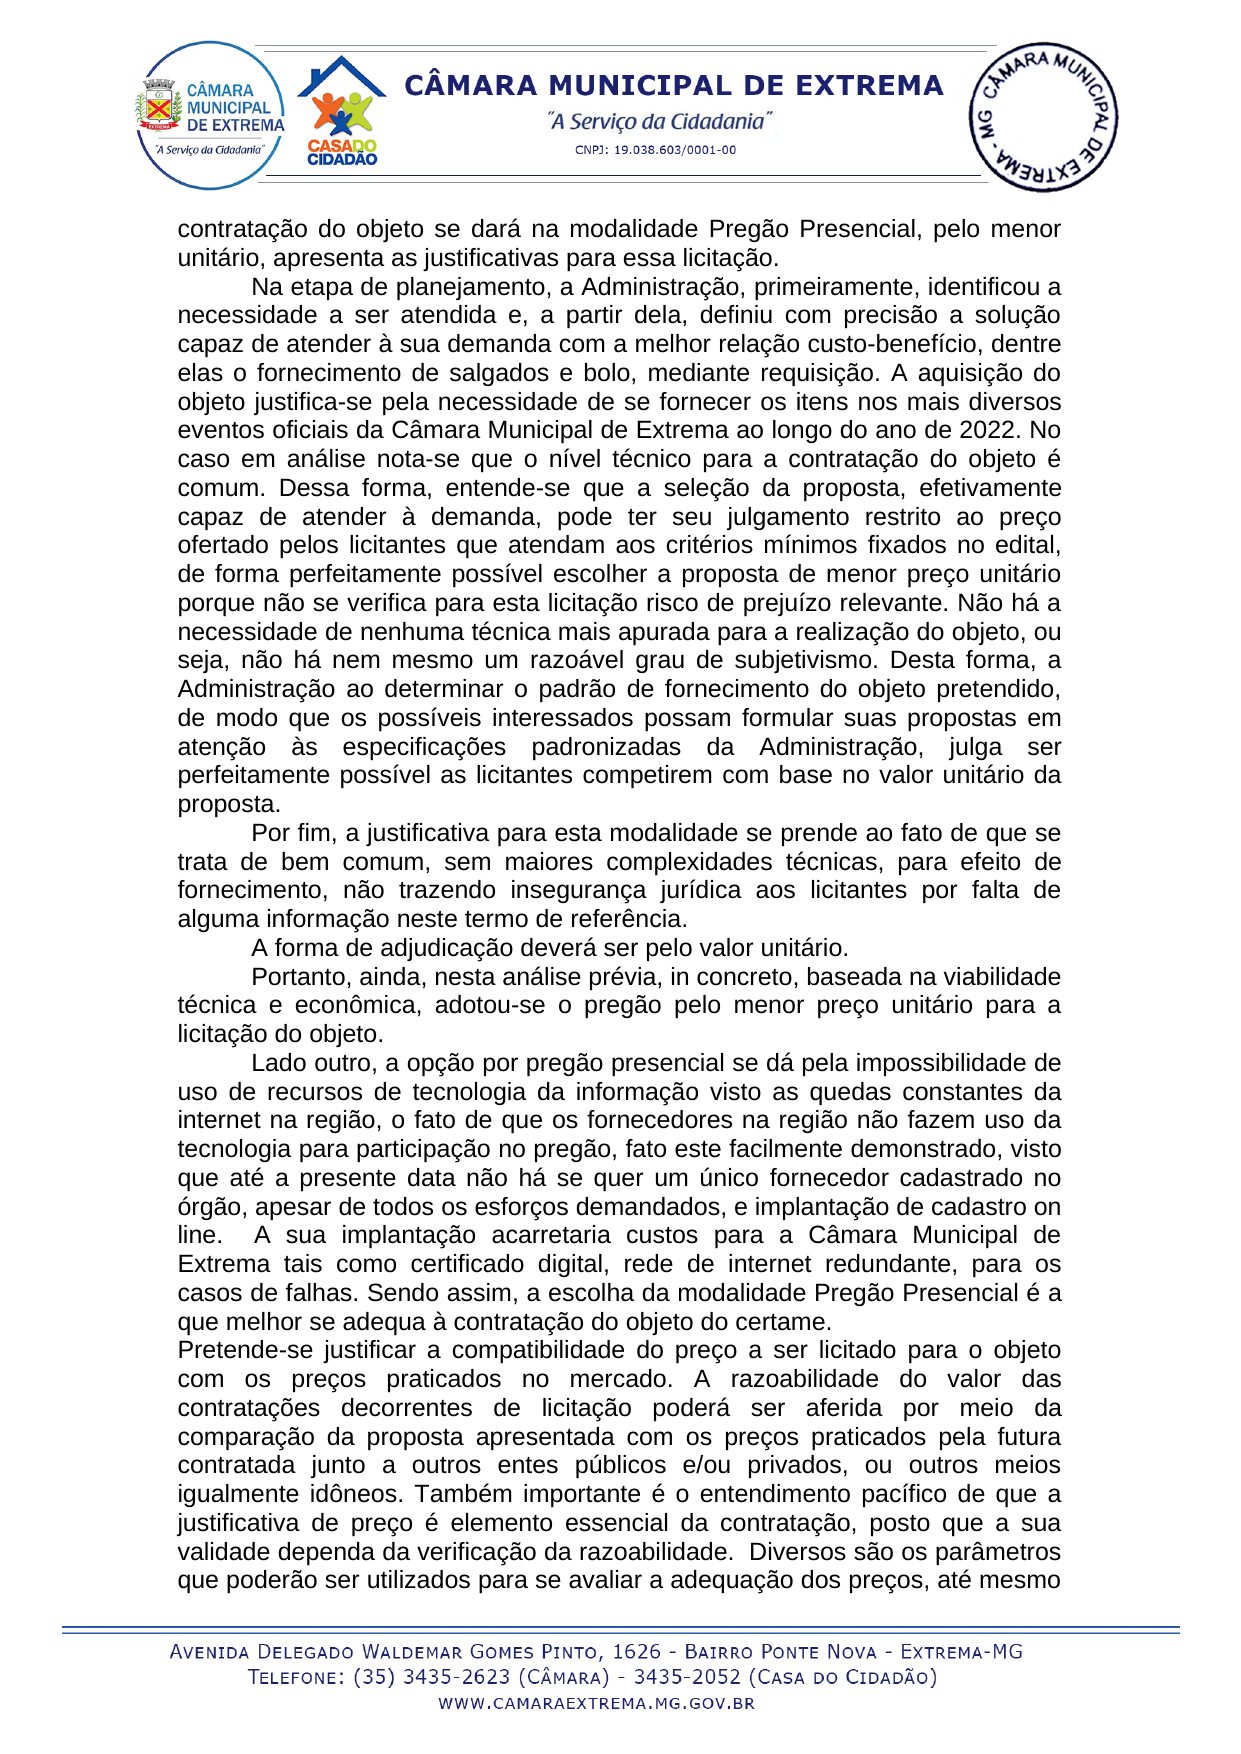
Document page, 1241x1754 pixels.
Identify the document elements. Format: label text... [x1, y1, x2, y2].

text Na etapa de planejamento, a Administração, primeiramente, identificou a necessidade a ser atendida e, a partir dela, definiu com precisão a solução capaz de atender à sua demanda com a melhor relação custo-benefício, dentre elas o fornecimento de salgados e bolo, mediante requisição. A aquisição do objeto justifica-se pela necessidade de se fornecer os itens nos mais diversos eventos oficiais da Câmara Municipal de Extrema ao longo do ano de 2022. No caso em análise nota-se que o nível técnico para a contratação do objeto é comum. Dessa forma, entende-se que a seleção da proposta, efetivamente capaz de atender à demanda, pode ter seu julgamento restrito ao preço ofertado pelos licitantes que atendam aos critérios mínimos fixados no edital, de forma perfeitamente possível escolher a proposta de menor preço unitário porque não se verifica para esta licitação risco de prejuízo relevante. Não há a necessidade de nenhuma técnica mais apurada para a realização do objeto, ou seja, não há nem mesmo um razoável grau de subjetivismo. Desta forma, a Administração ao determinar o padrão de fornecimento do objeto pretendido, de modo que os possíveis interessados possam formular suas propostas em atenção às especificações padronizadas da Administração, julga ser perfeitamente possível as licitantes competirem com base no valor unitário da proposta. [177, 271, 1063, 818]
text Por fim, a justificativa para esta modalidade se prende ao fato de que se trata de bem comum, sem maiores complexidades técnicas, para efeito de fornecimento, não trazendo insegurança jurídica aos licitantes por falta de alguma informação neste termo de referência. [177, 818, 1063, 933]
picture [46, 1615, 1194, 1724]
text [177, 1335, 1063, 1594]
text Portanto, ainda, nesta análise prévia, in concreto, baseada na viabilidade técnica e econômica, adotou-se o pregão pelo menor preço unitário para a licitação do objeto. [177, 961, 1063, 1048]
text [177, 214, 1063, 271]
text Lado outro, a opção por pregão presencial se dá pela impossibilidade de uso de recursos de tecnologia da informação visto as quedas constantes da internet na região, o fato de que os fornecedores na região não fazem uso da tecnologia para participação no pregão, fato este facilmente demonstrado, visto que até a presente data não há se quer um único fornecedor cadastrado no órgão, apesar de todos os esforços demandados, e implantação de cadastro on line. A sua implantação acarretaria custos para a Câmara Municipal de Extrema tais como certificado digital, rede de internet redundante, para os casos de falhas. Sendo assim, a escolha da modalidade Pregão Presencial é a que melhor se adequa à contratação do objeto do certame. [177, 1048, 1063, 1335]
picture [124, 30, 1123, 221]
text A forma de adjudicação deverá ser pelo valor unitário. [177, 933, 1063, 961]
